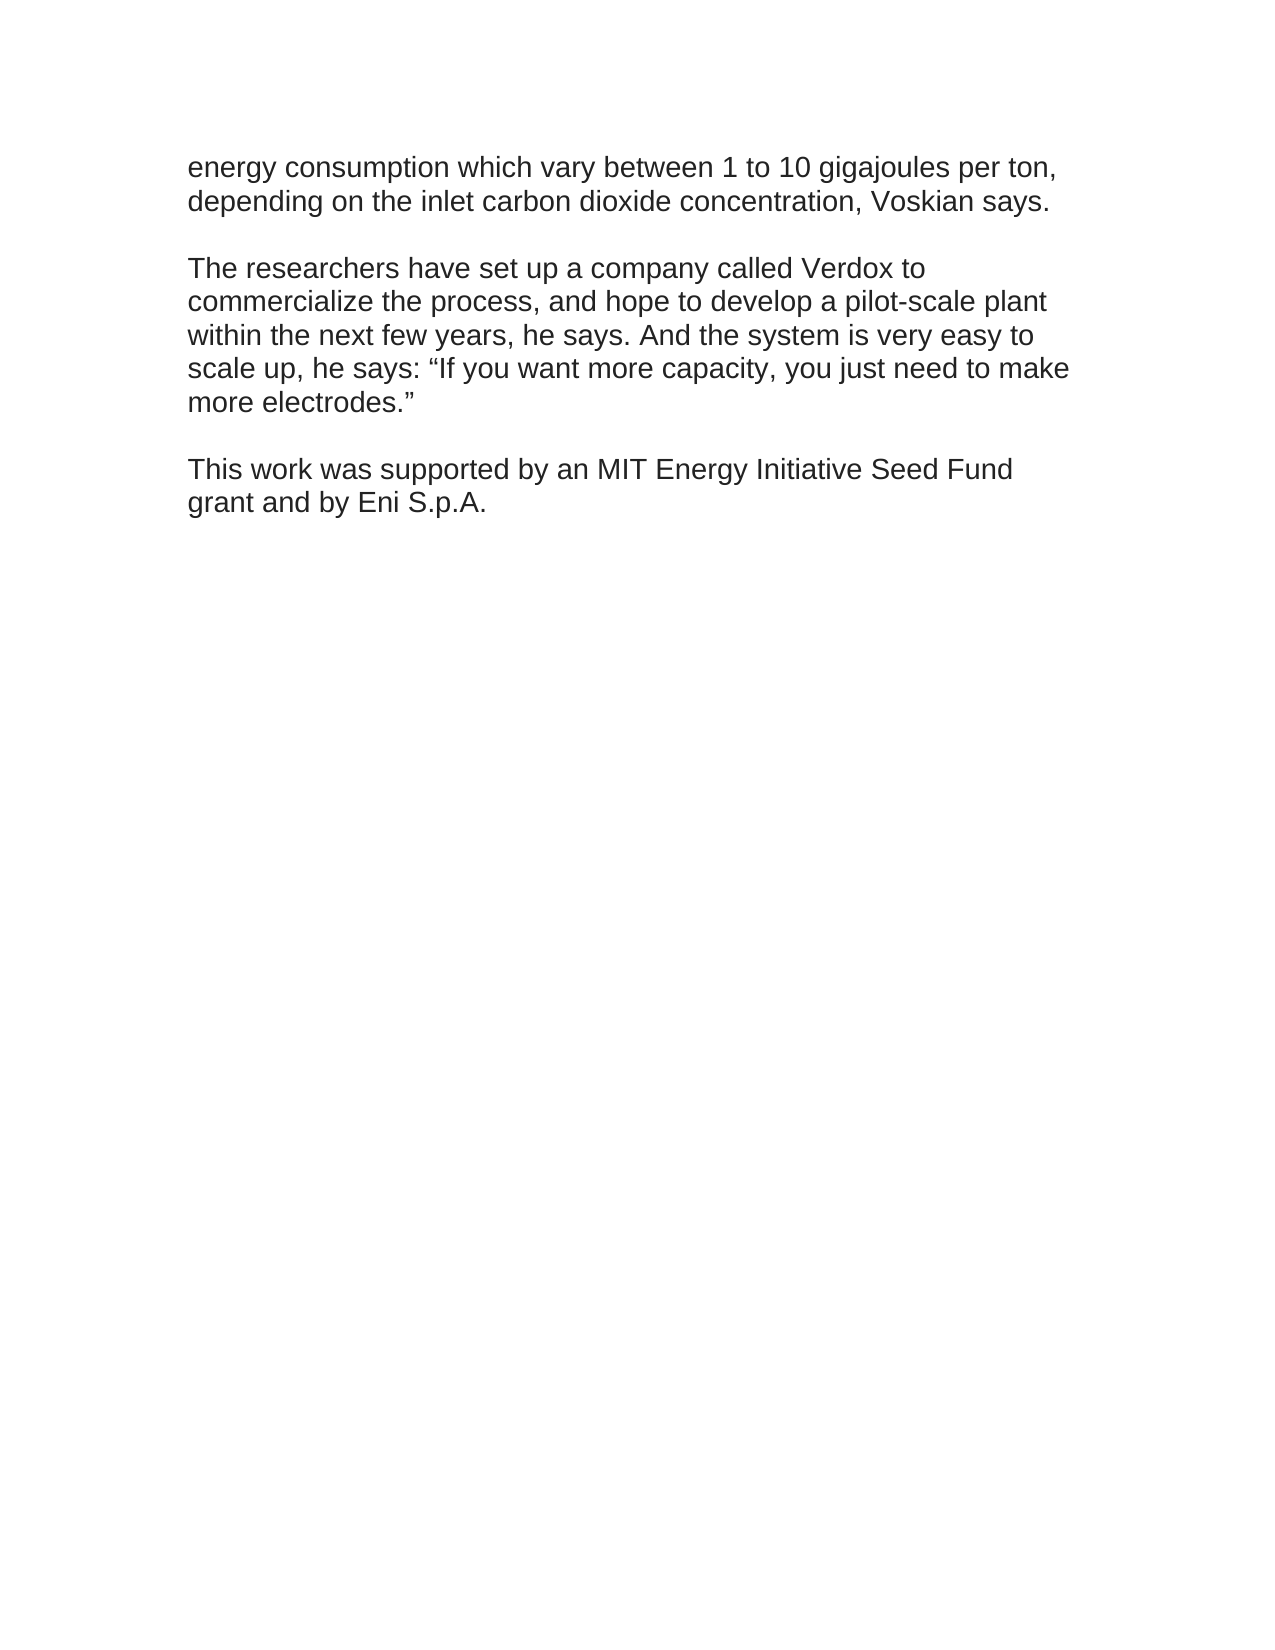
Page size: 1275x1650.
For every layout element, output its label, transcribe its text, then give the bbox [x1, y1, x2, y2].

text This work was supported by an MIT Energy Initiative Seed Fund grant and by Eni S.p.A. [187, 452, 1087, 519]
text The researchers have set up a company called Verdox to commercialize the process, and hope to develop a pilot-scale plant within the next few years, he says. And the system is very easy to scale up, he says: “If you want more capacity, you just need to make more electrodes.” [187, 251, 1087, 418]
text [187, 150, 1087, 217]
